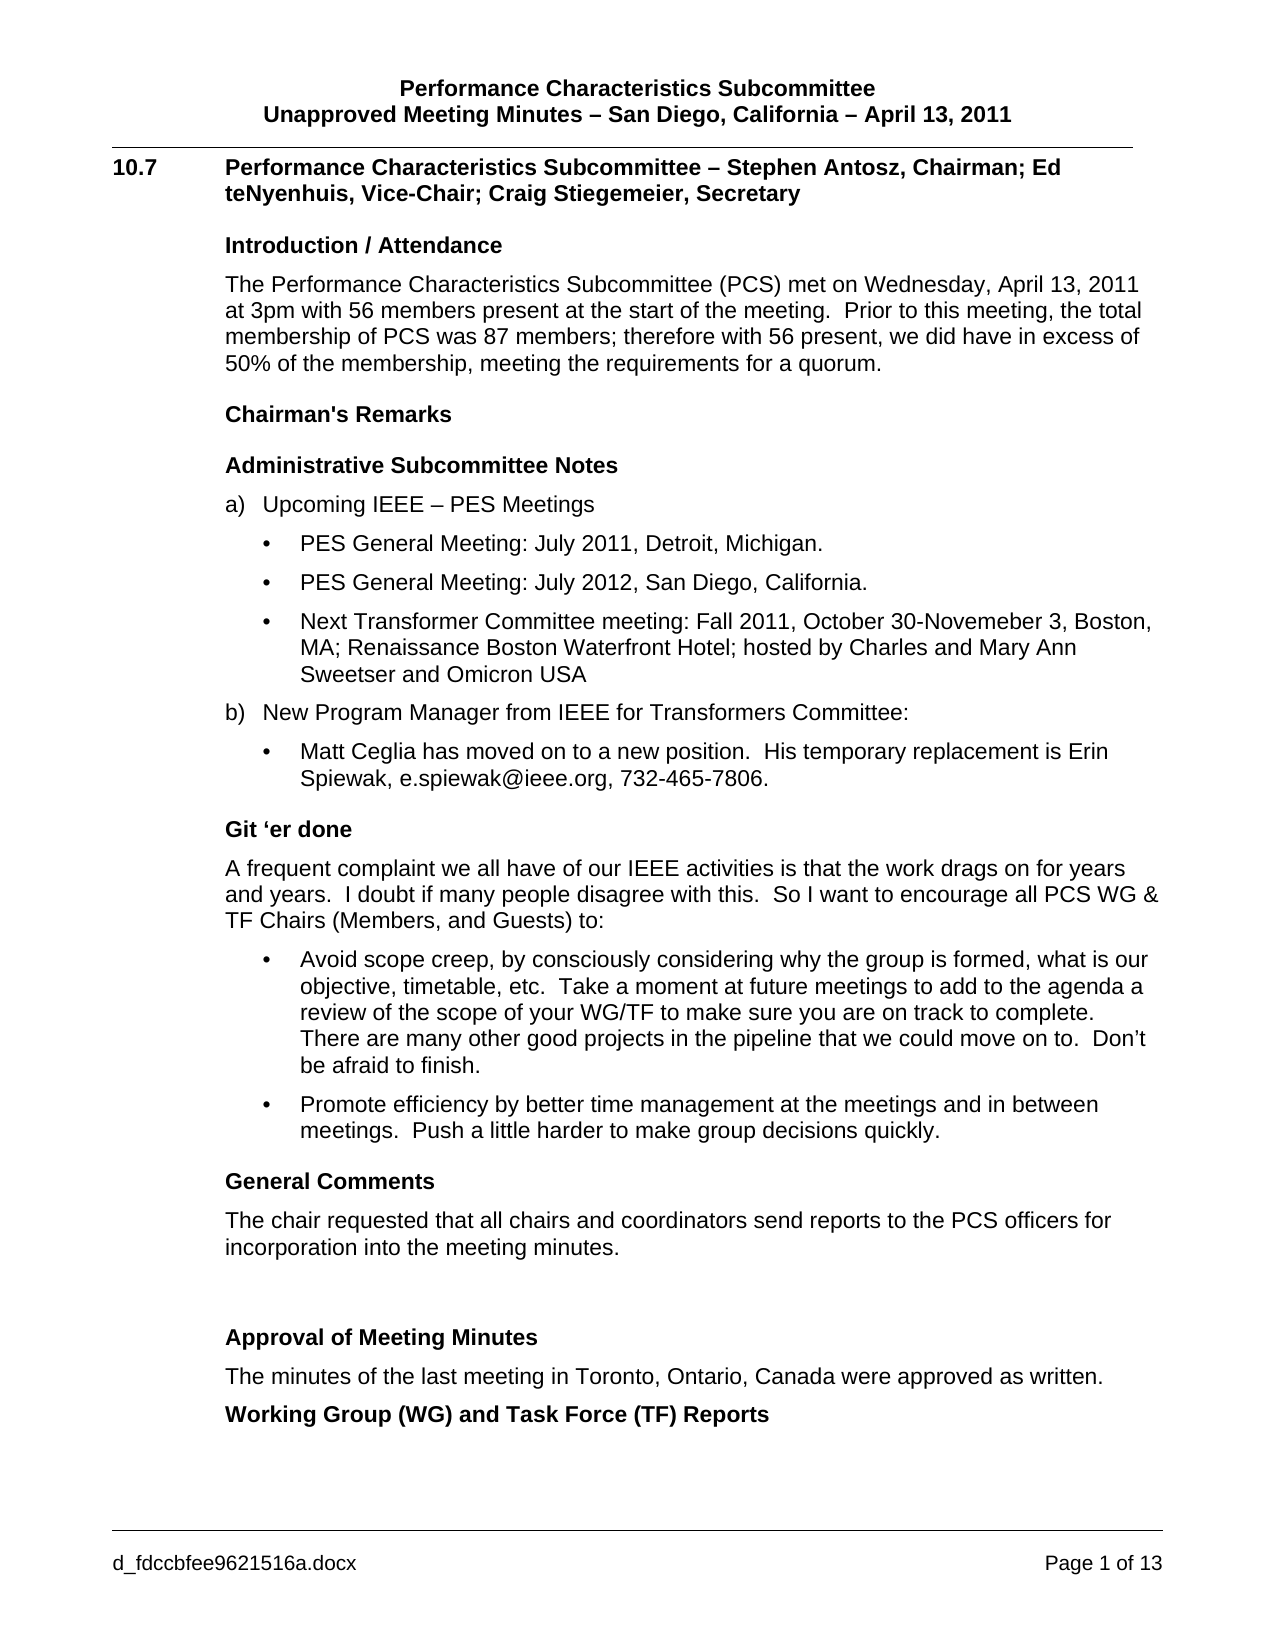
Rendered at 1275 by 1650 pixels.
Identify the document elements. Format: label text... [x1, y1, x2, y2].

text b) New Program Manager from IEEE for Transformers Committee: [225, 699, 1162, 726]
text Introduction / Attendance [225, 232, 1162, 258]
text Approval of Meeting Minutes [225, 1324, 1162, 1350]
text • Avoid scope creep, by consciously considering why the group is formed, what is our objective, timetable, etc. Take a moment at future meetings to add to the agenda a review of the scope of your WG/TF to make sure you are on track to complete. There are many other good projects in the pipeline that we could move on to. Don’t be afraid to finish. [262, 946, 1162, 1078]
text • PES General Meeting: July 2012, San Diego, California. [262, 569, 1162, 595]
text A frequent complaint we all have of our IEEE activities is that the work drags on for years and years. I doubt if many people disagree with this. So I want to encourage all PCS WG & TF Chairs (Members, and Guests) to: [225, 855, 1162, 934]
text Git ‘er done [225, 816, 1162, 842]
text a) Upcoming IEEE – PES Meetings [225, 491, 1162, 518]
text The minutes of the last meeting in Toronto, Ontario, Canada were approved as written. [225, 1363, 1162, 1389]
text • Next Transformer Committee meeting: Fall 2011, October 30-Novemeber 3, Boston, MA; Renaissance Boston Waterfront Hotel; hosted by Charles and Mary Ann Sweetser and Omicron USA [262, 608, 1162, 687]
text 10.7 Performance Characteristics Subcommittee – Stephen Antosz, Chairman; Ed teNyenhuis, Vice-Chair; Craig Stiegemeier, Secretary [112, 154, 1162, 207]
text The chair requested that all chairs and coordinators send reports to the PCS officers for incorporation into the meeting minutes. [225, 1207, 1162, 1260]
text General Comments [225, 1168, 1162, 1195]
text The Performance Characteristics Subcommittee (PCS) met on Wednesday, April 13, 2011 at 3pm with 56 members present at the start of the meeting. Prior to this meeting, the total membership of PCS was 87 members; therefore with 56 present, we did have in excess of 50% of the membership, meeting the requirements for a quorum. [225, 271, 1162, 376]
text • Promote efficiency by better time management at the meetings and in between meetings. Push a little harder to make group decisions quickly. [262, 1091, 1162, 1143]
text Working Group (WG) and Task Force (TF) Reports [225, 1401, 1162, 1428]
text Administrative Subcommittee Notes [225, 452, 1162, 479]
text • Matt Ceglia has moved on to a new position. His temporary replacement is Erin Spiewak, e.spiewak@ieee.org, 732-465-7806. [262, 738, 1162, 791]
text Chairman's Remarks [225, 401, 1162, 427]
text • PES General Meeting: July 2011, Detroit, Michigan. [262, 530, 1162, 556]
